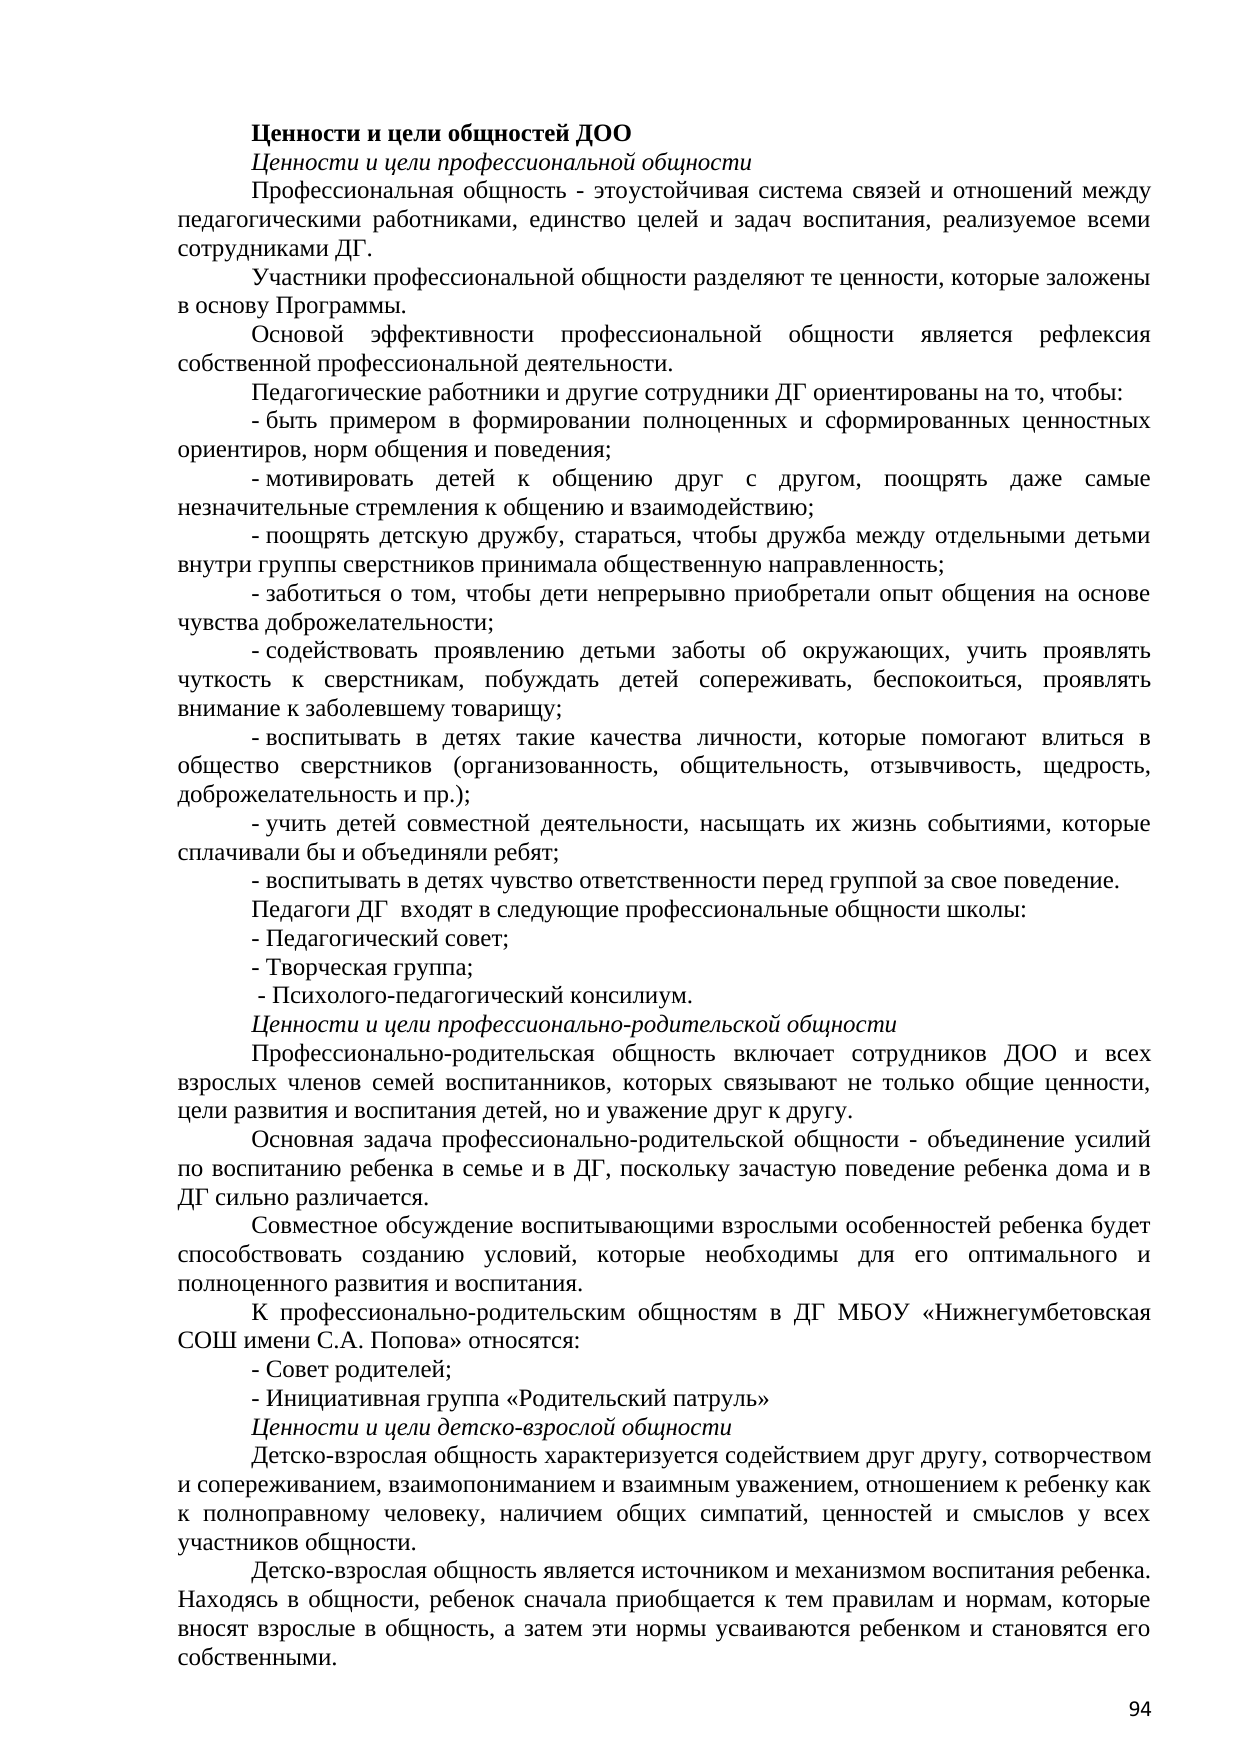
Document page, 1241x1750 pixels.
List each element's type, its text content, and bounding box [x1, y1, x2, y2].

text - воспитывать в детях чувство ответственности перед группой за свое поведение. [177, 866, 1152, 894]
text - Совет родителей; [177, 1354, 1152, 1383]
subtitle Ценности и цели общностей ДОО [177, 118, 1152, 147]
text Ценности и цели профессионально-родительской общности [177, 1009, 1152, 1038]
text - учить детей совместной деятельности, насыщать их жизнь событиями, которые сплачивали бы и объединяли ребят; [177, 808, 1152, 866]
text - заботиться о том, чтобы дети непрерывно приобретали опыт общения на основе чувства доброжелательности; [177, 578, 1152, 636]
text Детско-взрослая общность характеризуется содействием друг другу, сотворчеством и сопереживанием, взаимопониманием и взаимным уважением, отношением к ребенку как к полноправному человеку, наличием общих симпатий, ценностей и смыслов у всех участников общности. [177, 1441, 1152, 1556]
text - Инициативная группа «Родительский патруль» [177, 1383, 1152, 1412]
text Основная задача профессионально-родительской общности - объединение усилий по воспитанию ребенка в семье и в ДГ, поскольку зачастую поведение ребенка дома и в ДГ сильно различается. [177, 1124, 1152, 1211]
text Профессионально-родительская общность включает сотрудников ДОО и всех взрослых членов семей воспитанников, которых связывают не только общие ценности, цели развития и воспитания детей, но и уважение друг к другу. [177, 1038, 1152, 1124]
text - Педагогический совет; [177, 923, 1152, 952]
text К профессионально-родительским общностям в ДГ МБОУ «Нижнегумбетовская СОШ имени С.А. Попова» относятся: [177, 1297, 1152, 1354]
subtitle Ценности и цели профессиональной общности [177, 147, 1152, 176]
text Основой эффективности профессиональной общности является рефлексия собственной профессиональной деятельности. [177, 319, 1152, 377]
text - Творческая группа; [177, 952, 1152, 981]
text Совместное обсуждение воспитывающими взрослыми особенностей ребенка будет способствовать созданию условий, которые необходимы для его оптимального и полноценного развития и воспитания. [177, 1211, 1152, 1297]
text - поощрять детскую дружбу, стараться, чтобы дружба между отдельными детьми внутри группы сверстников принимала общественную направленность; [177, 521, 1152, 578]
text - воспитывать в детях такие качества личности, которые помогают влиться в общество сверстников (организованность, общительность, отзывчивость, щедрость, доброжелательность и пр.); [177, 722, 1152, 808]
text - мотивировать детей к общению друг с другом, поощрять даже самые незначительные стремления к общению и взаимодействию; [177, 463, 1152, 521]
text Педагогические работники и другие сотрудники ДГ ориентированы на то, чтобы: [177, 377, 1152, 406]
text - быть примером в формировании полноценных и сформированных ценностных ориентиров, норм общения и поведения; [177, 406, 1152, 463]
text Ценности и цели детско-взрослой общности [177, 1412, 1152, 1441]
text - содействовать проявлению детьми заботы об окружающих, учить проявлять чуткость к сверстникам, побуждать детей сопереживать, беспокоиться, проявлять внимание к заболевшему товарищу; [177, 636, 1152, 722]
text Участники профессиональной общности разделяют те ценности, которые заложены в основу Программы. [177, 262, 1152, 319]
text Профессиональная общность - этоустойчивая система связей и отношений между педагогическими работниками, единство целей и задач воспитания, реализуемое всеми сотрудниками ДГ. [177, 176, 1152, 262]
text Педагоги ДГ входят в следующие профессиональные общности школы: [177, 894, 1152, 923]
text - Психолого-педагогический консилиум. [177, 981, 1152, 1009]
text Детско-взрослая общность является источником и механизмом воспитания ребенка. Находясь в общности, ребенок сначала приобщается к тем правилам и нормам, которые вносят взрослые в общность, а затем эти нормы усваиваются ребенком и становятся его собственными. [177, 1556, 1152, 1671]
